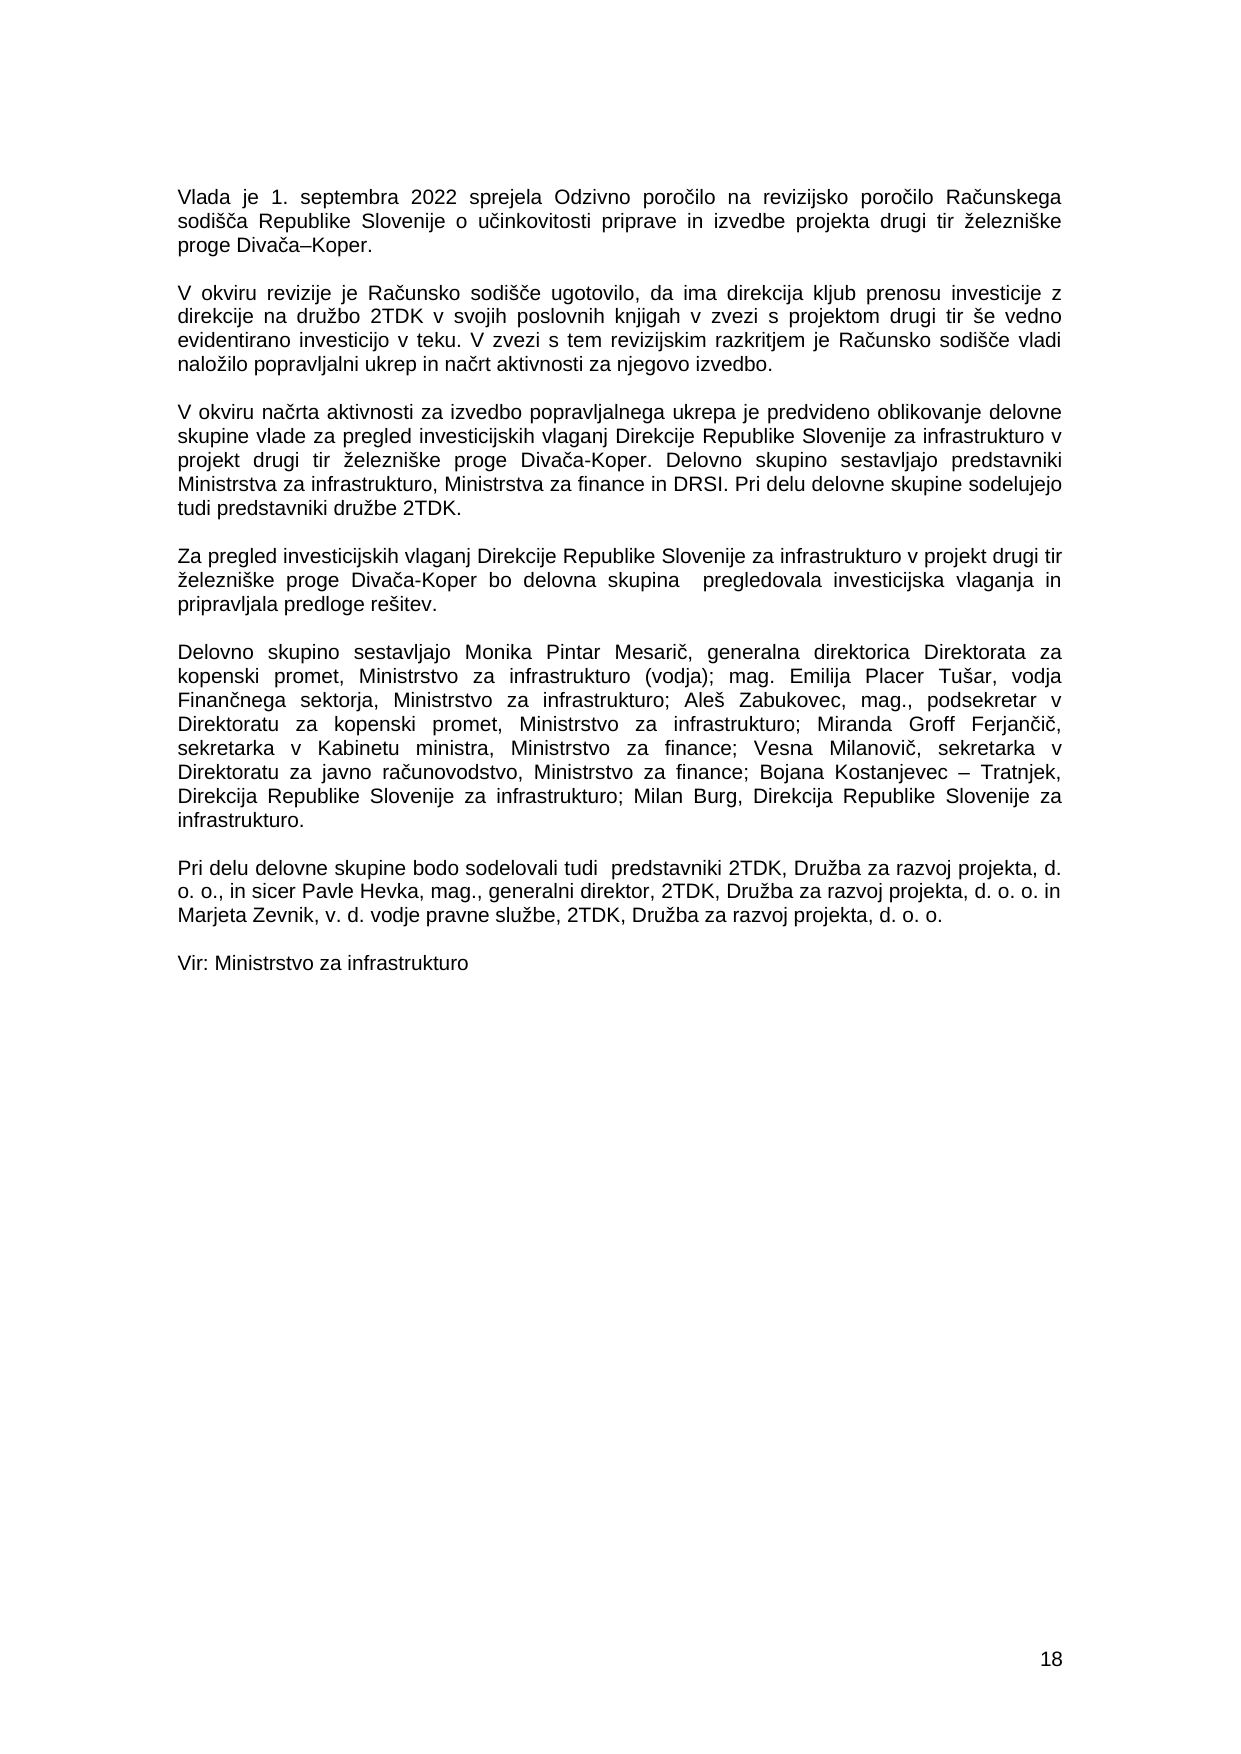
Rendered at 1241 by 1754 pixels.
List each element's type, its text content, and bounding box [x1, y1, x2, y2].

text Delovno skupino sestavljajo Monika Pintar Mesarič, generalna direktorica Direktorata za kopenski promet, Ministrstvo za infrastrukturo (vodja); mag. Emilija Placer Tušar, vodja Finančnega sektorja, Ministrstvo za infrastrukturo; Aleš Zabukovec, mag., podsekretar v Direktoratu za kopenski promet, Ministrstvo za infrastrukturo; Miranda Groff Ferjančič, sekretarka v Kabinetu ministra, Ministrstvo za finance; Vesna Milanovič, sekretarka v Direktoratu za javno računovodstvo, Ministrstvo za finance; Bojana Kostanjevec – Tratnjek, Direkcija Republike Slovenije za infrastrukturo; Milan Burg, Direkcija Republike Slovenije za infrastrukturo. [177, 640, 1063, 831]
text Vlada je 1. septembra 2022 sprejela Odzivno poročilo na revizijsko poročilo Računskega sodišča Republike Slovenije o učinkovitosti priprave in izvedbe projekta drugi tir železniške proge Divača–Koper. [177, 184, 1063, 256]
text V okviru revizije je Računsko sodišče ugotovilo, da ima direkcija kljub prenosu investicije z direkcije na družbo 2TDK v svojih poslovnih knjigah v zvezi s projektom drugi tir še vedno evidentirano investicijo v teku. V zvezi s tem revizijskim razkritjem je Računsko sodišče vladi naložilo popravljalni ukrep in načrt aktivnosti za njegovo izvedbo. [177, 280, 1063, 376]
text Za pregled investicijskih vlaganj Direkcije Republike Slovenije za infrastrukturo v projekt drugi tir železniške proge Divača-Koper bo delovna skupina pregledovala investicijska vlaganja in pripravljala predloge rešitev. [177, 544, 1063, 616]
text V okviru načrta aktivnosti za izvedbo popravljalnega ukrepa je predvideno oblikovanje delovne skupine vlade za pregled investicijskih vlaganj Direkcije Republike Slovenije za infrastrukturo v projekt drugi tir železniške proge Divača-Koper. Delovno skupino sestavljajo predstavniki Ministrstva za infrastrukturo, Ministrstva za finance in DRSI. Pri delu delovne skupine sodelujejo tudi predstavniki družbe 2TDK. [177, 400, 1063, 520]
text Vir: Ministrstvo za infrastrukturo [177, 951, 1063, 975]
text Pri delu delovne skupine bodo sodelovali tudi predstavniki 2TDK, Družba za razvoj projekta, d. o. o., in sicer Pavle Hevka, mag., generalni direktor, 2TDK, Družba za razvoj projekta, d. o. o. in Marjeta Zevnik, v. d. vodje pravne službe, 2TDK, Družba za razvoj projekta, d. o. o. [177, 855, 1063, 927]
